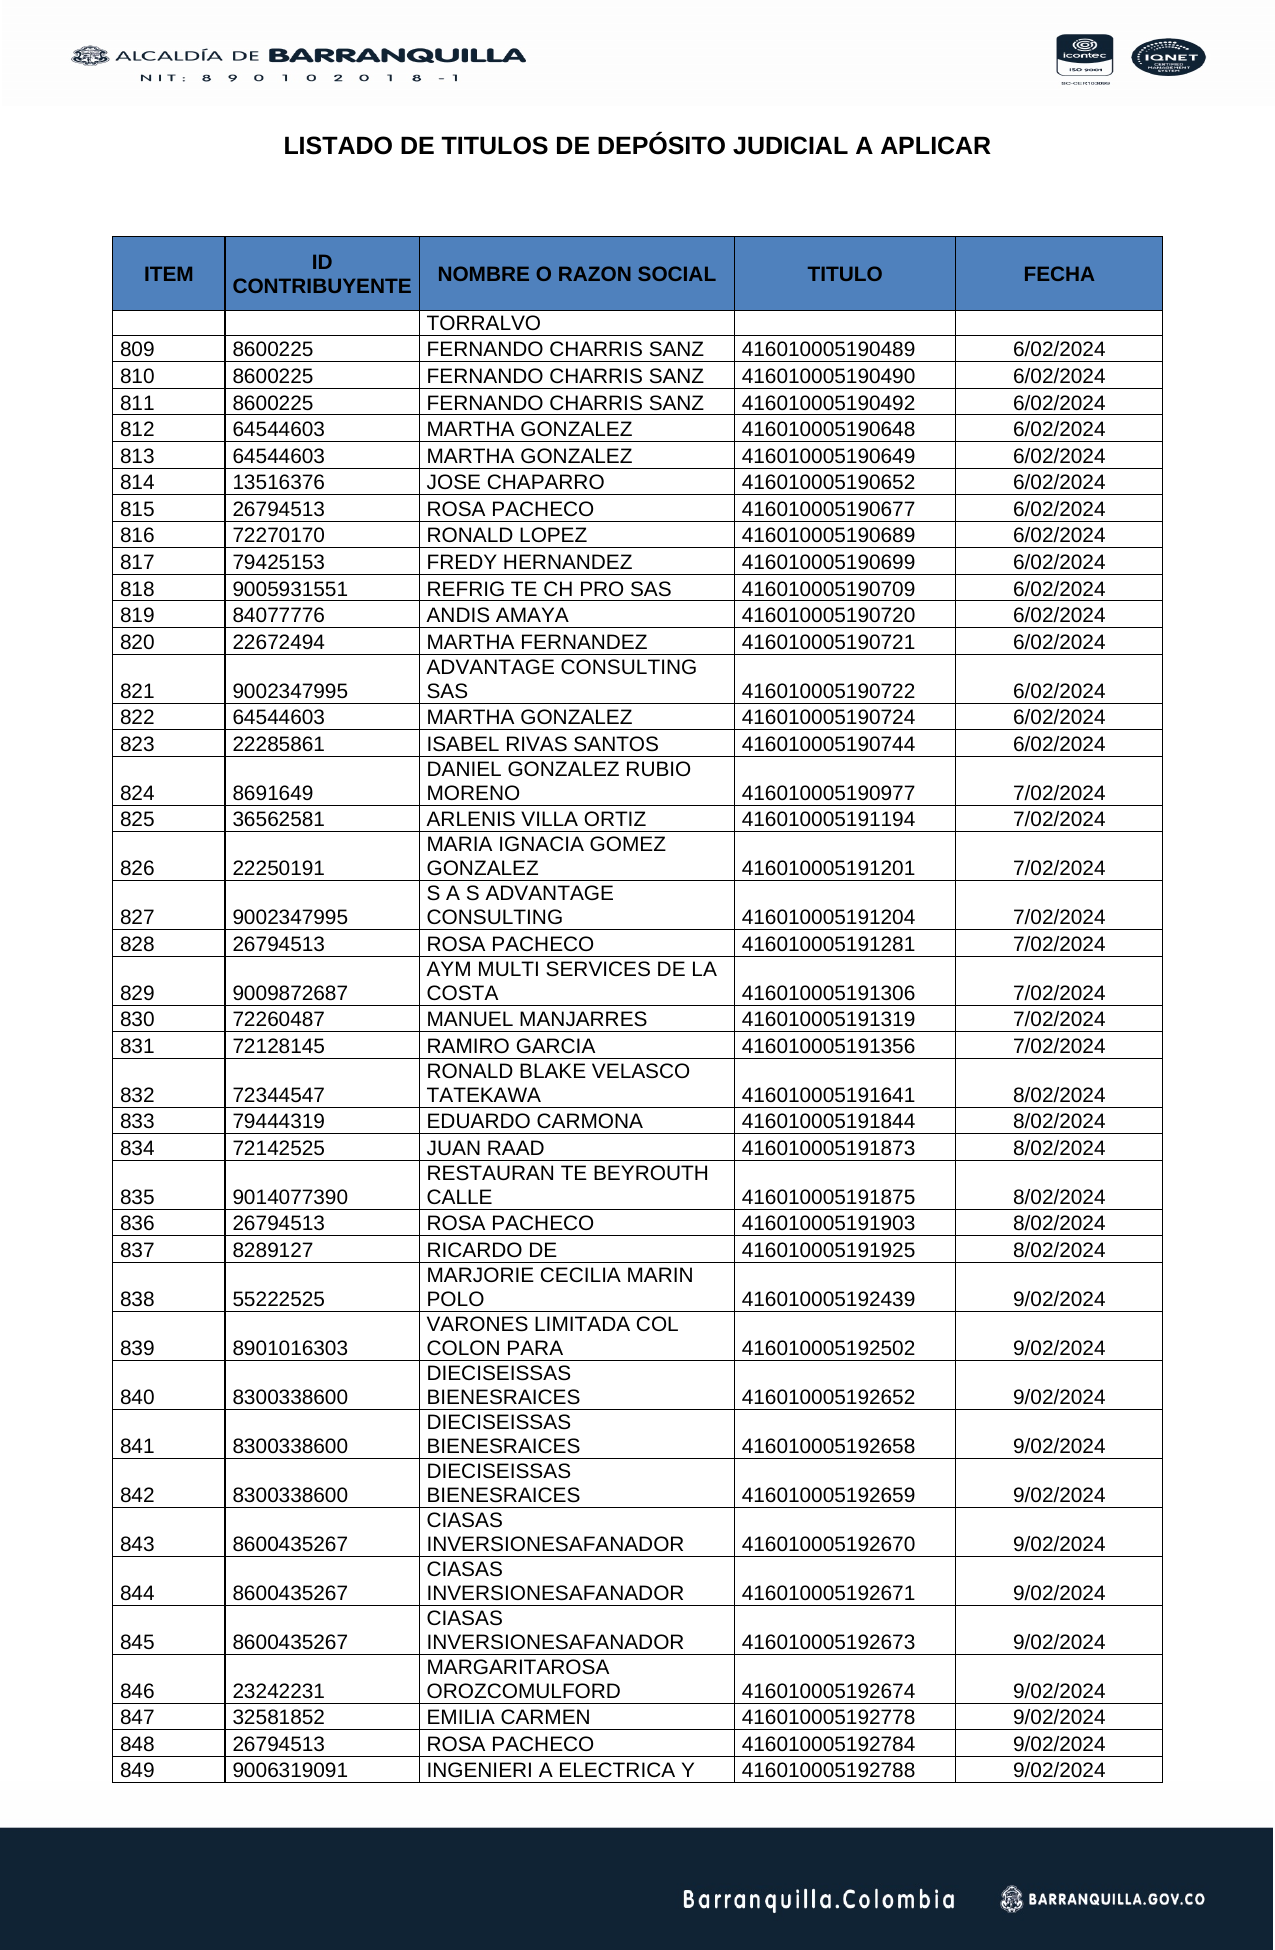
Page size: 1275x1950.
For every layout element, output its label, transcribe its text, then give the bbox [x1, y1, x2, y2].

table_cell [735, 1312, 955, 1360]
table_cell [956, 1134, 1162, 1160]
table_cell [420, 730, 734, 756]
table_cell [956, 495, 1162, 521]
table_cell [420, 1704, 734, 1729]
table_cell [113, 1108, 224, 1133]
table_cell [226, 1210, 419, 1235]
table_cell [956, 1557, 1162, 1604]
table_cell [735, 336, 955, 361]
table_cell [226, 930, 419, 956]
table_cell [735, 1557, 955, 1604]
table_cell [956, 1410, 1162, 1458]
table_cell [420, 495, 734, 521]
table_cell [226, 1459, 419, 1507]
picture [1, 0, 1275, 106]
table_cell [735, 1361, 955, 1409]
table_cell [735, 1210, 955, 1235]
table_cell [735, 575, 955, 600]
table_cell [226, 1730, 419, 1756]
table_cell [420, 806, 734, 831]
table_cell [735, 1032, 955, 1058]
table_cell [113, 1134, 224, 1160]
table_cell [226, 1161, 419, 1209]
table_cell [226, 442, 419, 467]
table_header ITEM [113, 237, 224, 310]
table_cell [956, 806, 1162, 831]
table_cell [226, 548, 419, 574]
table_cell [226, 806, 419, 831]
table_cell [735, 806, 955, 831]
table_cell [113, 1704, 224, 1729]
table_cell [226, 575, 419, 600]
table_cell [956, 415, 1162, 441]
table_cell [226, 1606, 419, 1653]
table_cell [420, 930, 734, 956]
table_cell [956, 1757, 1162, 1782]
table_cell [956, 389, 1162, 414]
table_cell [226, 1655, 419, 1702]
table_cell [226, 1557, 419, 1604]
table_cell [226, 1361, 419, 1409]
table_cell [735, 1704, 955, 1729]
picture [0, 1781, 1273, 1950]
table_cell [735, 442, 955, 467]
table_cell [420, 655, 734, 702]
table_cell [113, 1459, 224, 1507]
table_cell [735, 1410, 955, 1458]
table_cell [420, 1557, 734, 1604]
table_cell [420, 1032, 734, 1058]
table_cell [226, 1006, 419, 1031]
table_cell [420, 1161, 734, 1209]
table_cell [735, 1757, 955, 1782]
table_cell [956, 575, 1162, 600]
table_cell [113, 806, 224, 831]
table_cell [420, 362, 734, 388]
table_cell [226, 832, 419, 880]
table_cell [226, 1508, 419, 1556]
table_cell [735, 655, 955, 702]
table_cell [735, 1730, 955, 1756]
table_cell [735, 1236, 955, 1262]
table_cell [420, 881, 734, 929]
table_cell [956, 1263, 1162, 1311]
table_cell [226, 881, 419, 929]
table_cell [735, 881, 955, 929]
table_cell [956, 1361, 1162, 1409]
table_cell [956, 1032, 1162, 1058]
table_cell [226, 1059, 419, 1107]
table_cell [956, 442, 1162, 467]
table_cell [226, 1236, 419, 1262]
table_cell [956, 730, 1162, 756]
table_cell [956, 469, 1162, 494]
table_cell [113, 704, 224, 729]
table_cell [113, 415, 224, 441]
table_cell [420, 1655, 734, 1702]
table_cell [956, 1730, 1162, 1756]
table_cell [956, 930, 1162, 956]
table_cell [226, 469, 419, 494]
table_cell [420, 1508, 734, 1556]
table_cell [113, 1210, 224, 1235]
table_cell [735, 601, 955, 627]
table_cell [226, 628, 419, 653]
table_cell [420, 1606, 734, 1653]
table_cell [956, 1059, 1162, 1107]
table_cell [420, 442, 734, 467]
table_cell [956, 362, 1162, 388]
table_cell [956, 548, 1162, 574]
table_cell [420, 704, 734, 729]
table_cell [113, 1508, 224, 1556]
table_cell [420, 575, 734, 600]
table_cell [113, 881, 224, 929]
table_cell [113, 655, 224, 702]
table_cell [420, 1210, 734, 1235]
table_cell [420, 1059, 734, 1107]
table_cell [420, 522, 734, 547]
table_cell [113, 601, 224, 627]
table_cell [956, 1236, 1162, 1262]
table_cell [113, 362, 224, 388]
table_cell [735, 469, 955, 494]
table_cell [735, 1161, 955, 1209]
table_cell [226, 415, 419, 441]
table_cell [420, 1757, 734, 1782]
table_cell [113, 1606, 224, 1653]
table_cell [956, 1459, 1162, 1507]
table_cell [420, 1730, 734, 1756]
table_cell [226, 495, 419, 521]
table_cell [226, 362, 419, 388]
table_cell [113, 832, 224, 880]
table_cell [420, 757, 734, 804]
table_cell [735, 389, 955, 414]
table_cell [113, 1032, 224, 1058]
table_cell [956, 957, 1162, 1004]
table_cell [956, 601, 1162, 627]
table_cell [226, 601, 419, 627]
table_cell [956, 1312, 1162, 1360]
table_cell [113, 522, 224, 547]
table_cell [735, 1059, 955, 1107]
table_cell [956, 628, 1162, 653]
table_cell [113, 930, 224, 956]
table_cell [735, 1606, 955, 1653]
table_header TITULO [735, 237, 955, 310]
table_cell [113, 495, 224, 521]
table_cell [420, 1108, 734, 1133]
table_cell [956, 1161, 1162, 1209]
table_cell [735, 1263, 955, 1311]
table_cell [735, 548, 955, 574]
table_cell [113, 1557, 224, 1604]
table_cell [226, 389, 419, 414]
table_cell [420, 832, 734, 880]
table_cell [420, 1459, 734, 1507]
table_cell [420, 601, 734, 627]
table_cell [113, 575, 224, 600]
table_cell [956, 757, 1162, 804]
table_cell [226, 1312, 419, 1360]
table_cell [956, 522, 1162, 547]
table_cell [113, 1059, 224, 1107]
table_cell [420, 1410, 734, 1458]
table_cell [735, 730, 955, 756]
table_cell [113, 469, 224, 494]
table_header ID CONTRIBUYENTE [226, 237, 419, 310]
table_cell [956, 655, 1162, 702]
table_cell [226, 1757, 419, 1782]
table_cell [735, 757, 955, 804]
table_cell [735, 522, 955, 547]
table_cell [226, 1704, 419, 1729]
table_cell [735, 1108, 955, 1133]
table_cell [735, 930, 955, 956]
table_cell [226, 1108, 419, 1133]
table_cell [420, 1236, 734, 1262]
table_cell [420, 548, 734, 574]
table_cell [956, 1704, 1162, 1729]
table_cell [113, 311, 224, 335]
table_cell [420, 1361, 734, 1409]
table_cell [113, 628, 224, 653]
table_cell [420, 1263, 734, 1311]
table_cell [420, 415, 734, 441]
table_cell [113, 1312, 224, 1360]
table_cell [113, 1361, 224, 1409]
table_header FECHA [956, 237, 1162, 310]
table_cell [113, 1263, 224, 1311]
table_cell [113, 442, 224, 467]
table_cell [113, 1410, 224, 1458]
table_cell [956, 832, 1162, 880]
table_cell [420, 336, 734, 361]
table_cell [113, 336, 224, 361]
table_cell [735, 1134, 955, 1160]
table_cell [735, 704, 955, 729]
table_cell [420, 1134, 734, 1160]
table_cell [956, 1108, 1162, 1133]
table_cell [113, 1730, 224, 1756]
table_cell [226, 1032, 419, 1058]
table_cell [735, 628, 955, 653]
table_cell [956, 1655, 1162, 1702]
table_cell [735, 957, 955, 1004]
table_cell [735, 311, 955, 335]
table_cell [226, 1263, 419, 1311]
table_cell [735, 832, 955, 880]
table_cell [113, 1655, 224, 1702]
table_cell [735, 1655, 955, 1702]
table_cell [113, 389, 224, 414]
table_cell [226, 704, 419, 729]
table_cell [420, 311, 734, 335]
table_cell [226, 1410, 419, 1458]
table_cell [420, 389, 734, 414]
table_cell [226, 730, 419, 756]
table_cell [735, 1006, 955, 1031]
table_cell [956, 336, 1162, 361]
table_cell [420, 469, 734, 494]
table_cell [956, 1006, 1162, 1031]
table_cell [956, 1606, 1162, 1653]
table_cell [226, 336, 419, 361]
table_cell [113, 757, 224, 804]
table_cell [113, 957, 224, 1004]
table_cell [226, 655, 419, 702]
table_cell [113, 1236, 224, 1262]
table_header NOMBRE O RAZON SOCIAL [420, 237, 734, 310]
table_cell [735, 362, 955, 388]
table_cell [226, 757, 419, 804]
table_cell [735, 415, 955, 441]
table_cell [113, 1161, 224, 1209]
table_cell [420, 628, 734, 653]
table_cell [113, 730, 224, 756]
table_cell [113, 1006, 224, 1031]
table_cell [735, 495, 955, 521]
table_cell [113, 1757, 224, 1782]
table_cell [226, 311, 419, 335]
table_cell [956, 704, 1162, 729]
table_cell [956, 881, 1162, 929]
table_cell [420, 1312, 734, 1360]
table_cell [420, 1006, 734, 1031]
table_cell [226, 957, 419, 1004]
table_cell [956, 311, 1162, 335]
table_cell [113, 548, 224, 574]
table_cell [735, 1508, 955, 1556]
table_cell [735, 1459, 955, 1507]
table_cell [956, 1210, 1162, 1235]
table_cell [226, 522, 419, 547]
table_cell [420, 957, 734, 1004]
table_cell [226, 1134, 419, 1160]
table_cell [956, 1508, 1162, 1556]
